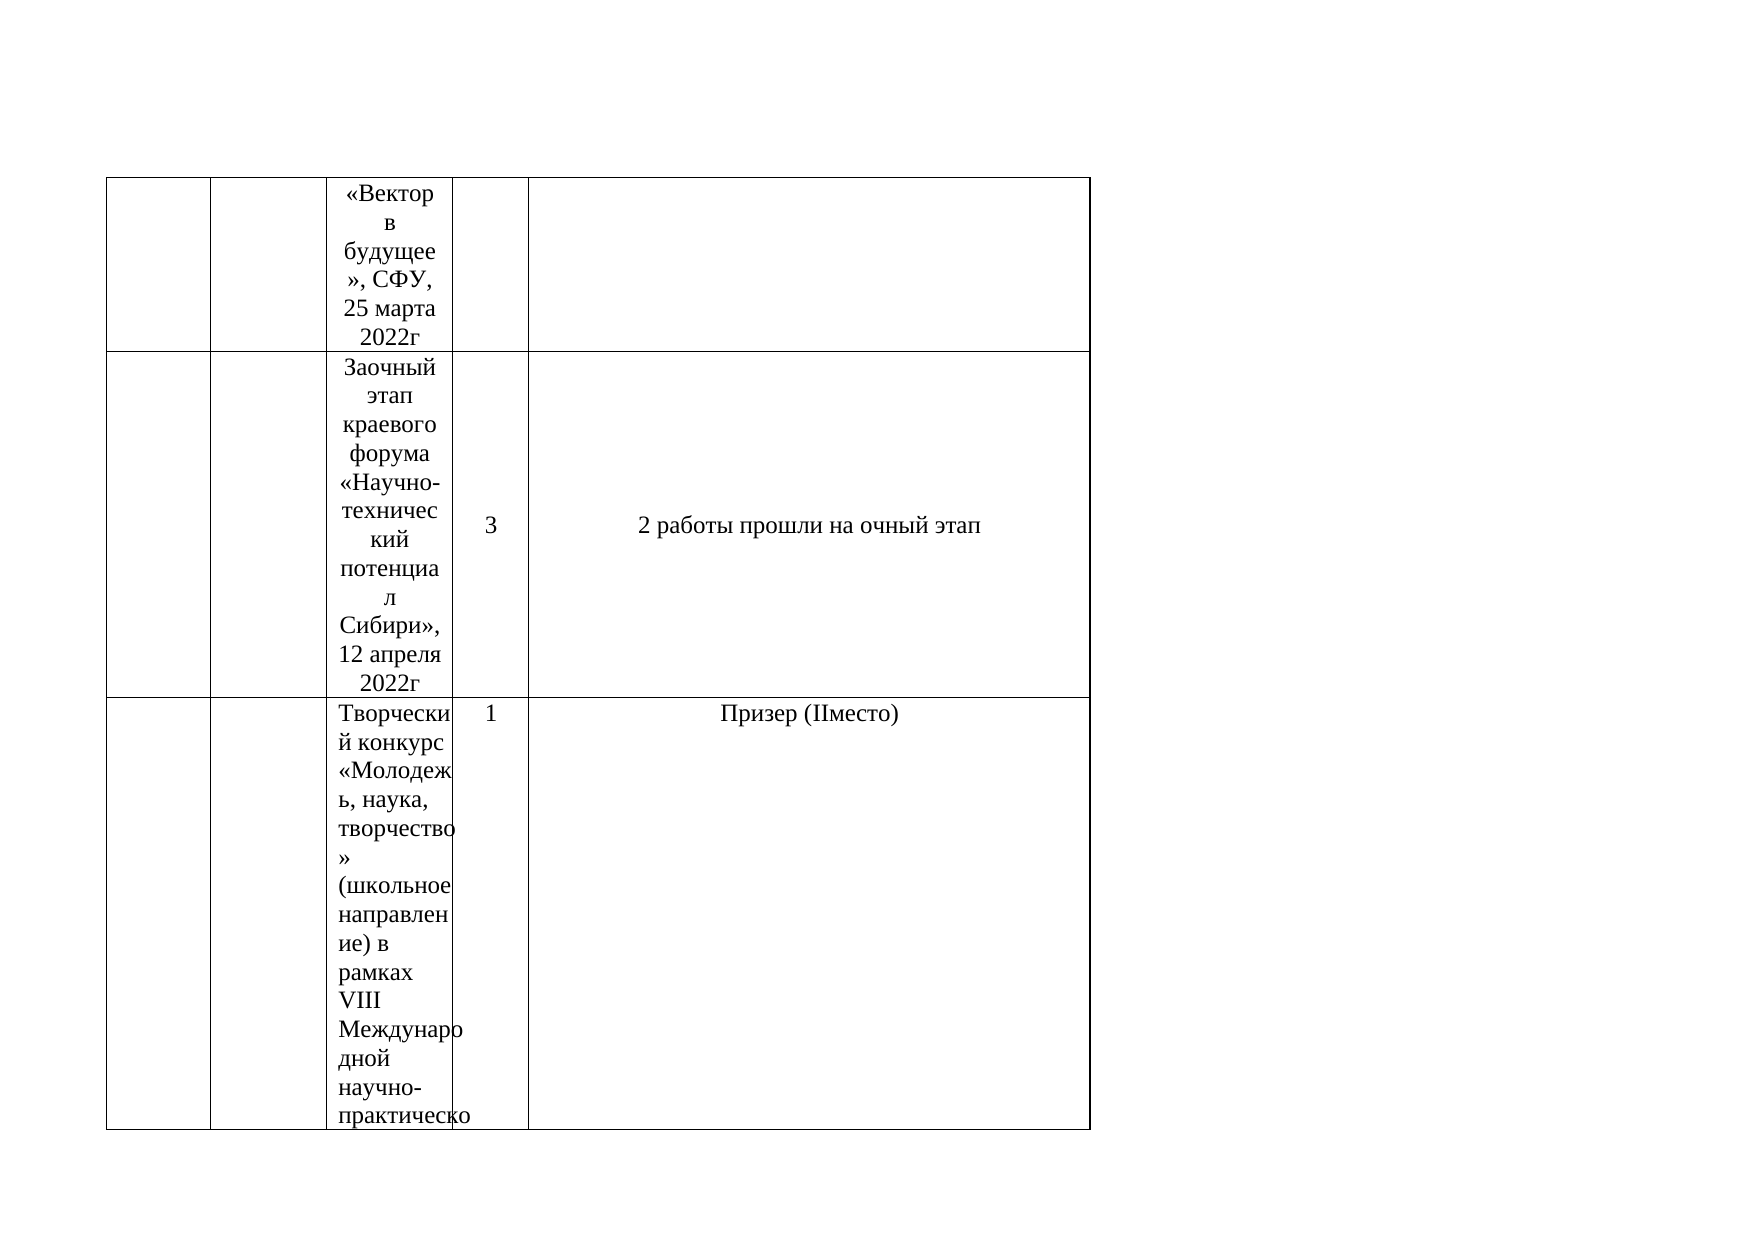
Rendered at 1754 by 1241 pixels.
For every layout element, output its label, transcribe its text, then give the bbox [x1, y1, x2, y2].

table_cell Призер (IIместо) [529, 698, 1089, 1129]
table_cell [211, 178, 326, 351]
table_cell [107, 178, 210, 351]
table_cell 2 работы прошли на очный этап [529, 352, 1089, 697]
table_cell [107, 352, 210, 697]
table_cell [211, 352, 326, 697]
table_cell 1 [453, 178, 528, 351]
table_cell [211, 698, 326, 1129]
table_cell Заочный этап краевого форума «Научно-технический потенциал Сибири», 12 апреля 2022г [327, 352, 452, 697]
table_cell [107, 698, 210, 1129]
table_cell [529, 178, 1089, 351]
table_cell 1 [453, 698, 528, 1129]
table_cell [327, 178, 452, 351]
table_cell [327, 698, 452, 1129]
table_cell 3 [453, 352, 528, 697]
